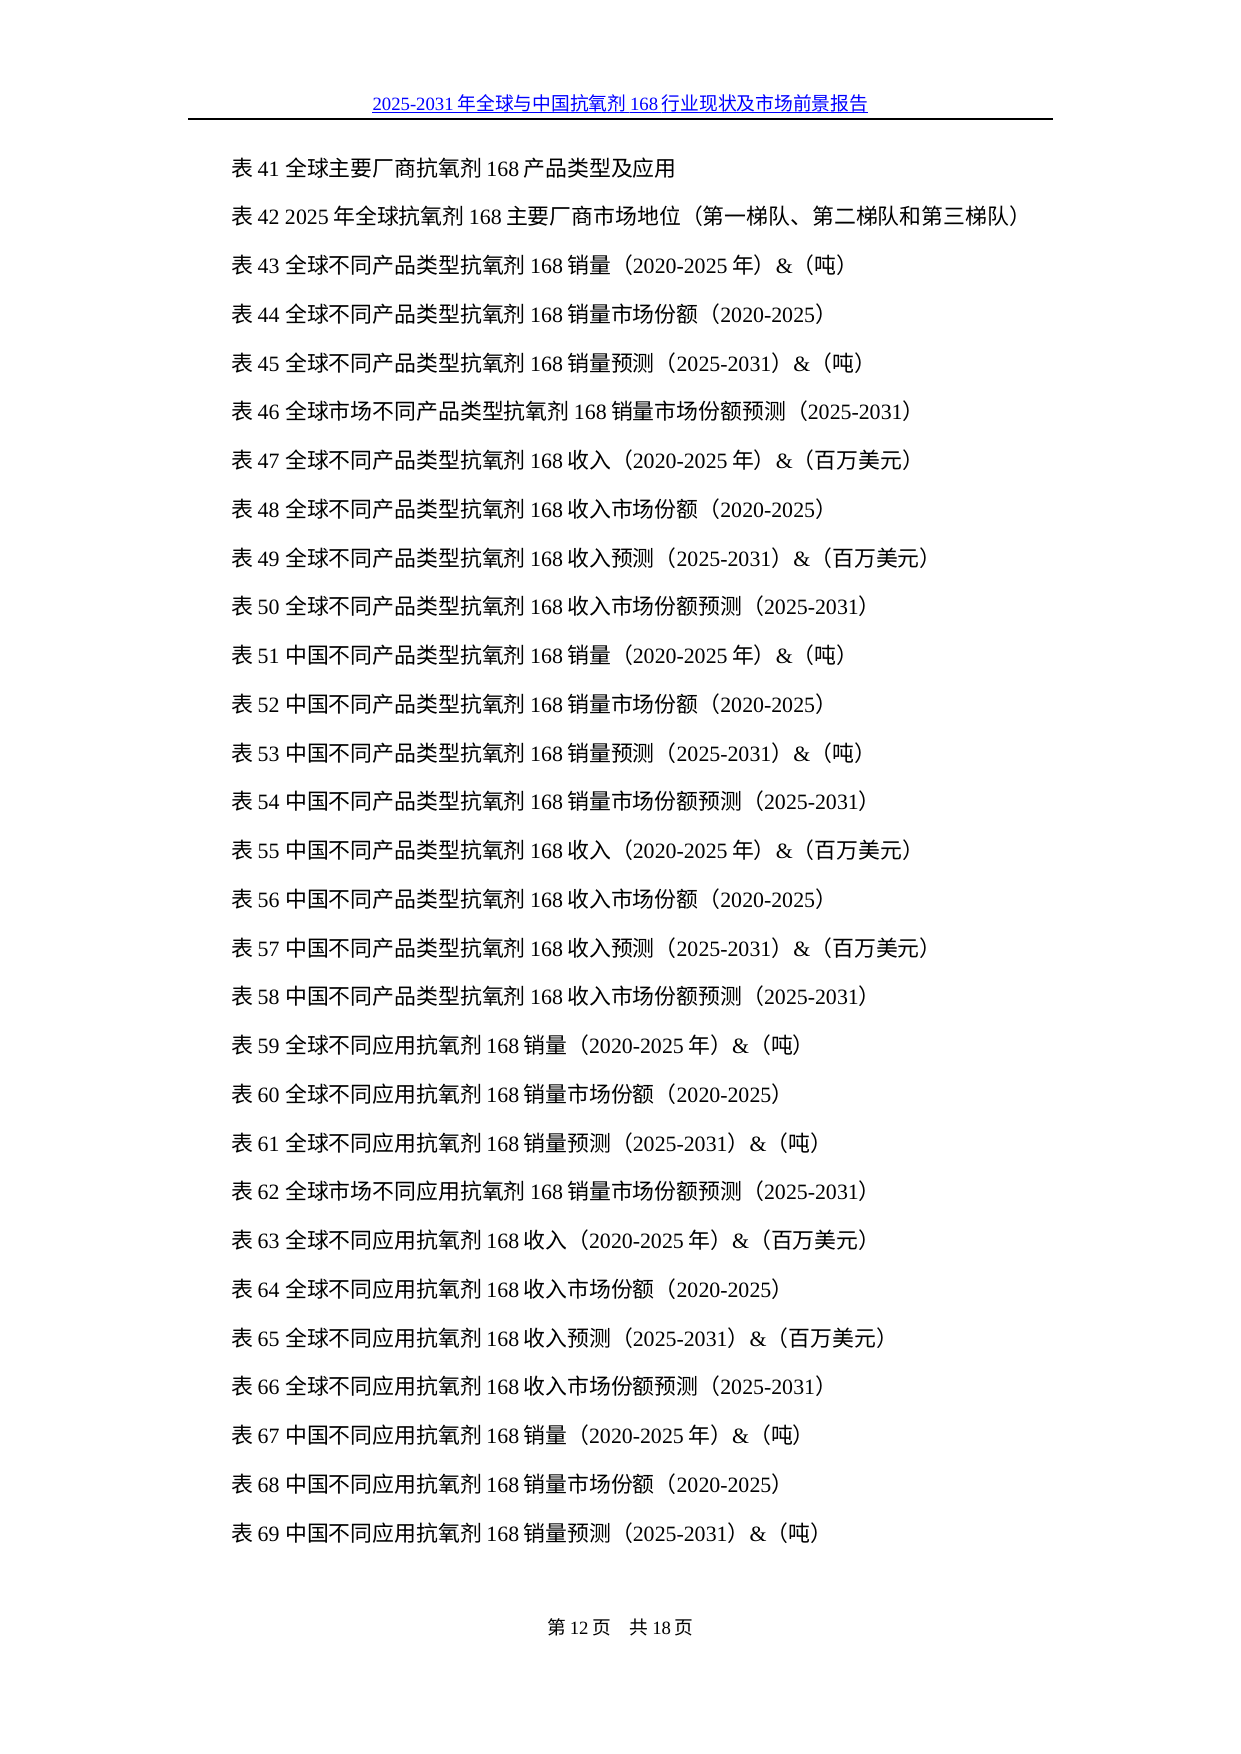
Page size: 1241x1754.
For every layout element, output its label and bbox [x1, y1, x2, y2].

text [187, 150, 1053, 1548]
